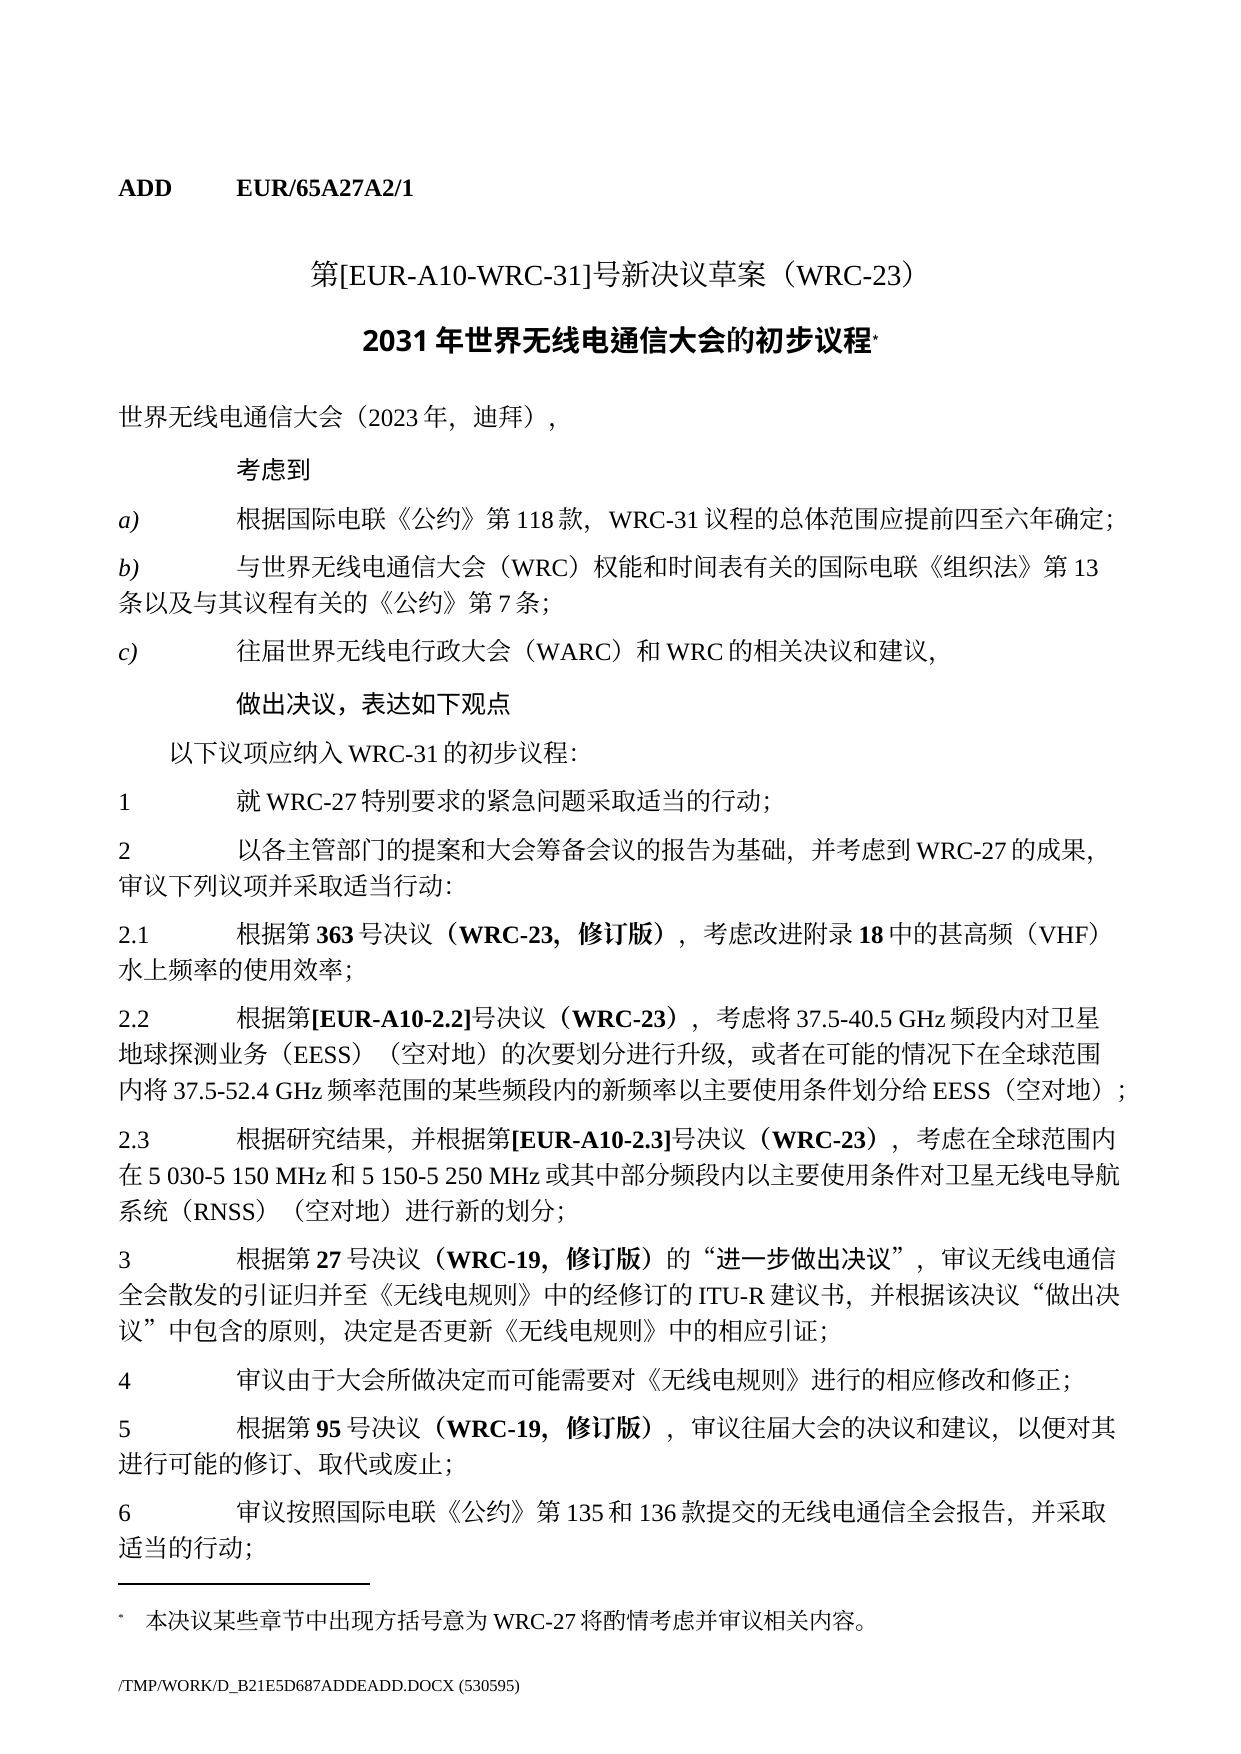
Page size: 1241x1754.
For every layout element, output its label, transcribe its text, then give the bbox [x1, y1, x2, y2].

text 2.2 根据第[EUR-A10-2.2]号决议（WRC-23），考虑将37.5-40.5 GHz频段内对卫星地球探测业务（EESS）（空对地）的次要划分进行升级，或者在可能的情况下在全球范围内将37.5-52.4 GHz频率范围的某些频段内的新频率以主要使用条件划分给EESS（空对地）； [118, 999, 1122, 1107]
text 做出决议，表达如下观点 [236, 685, 1122, 721]
title 2031年世界无线电通信大会的初步议程* [118, 318, 1122, 360]
title 世界无线电通信大会（2023年，迪拜）， [118, 398, 1122, 434]
text 以下议项应纳入WRC-31的初步议程： [118, 733, 1122, 769]
text 1 就WRC-27特别要求的紧急问题采取适当的行动； [118, 782, 1122, 818]
text 3 根据第27号决议（WRC-19，修订版）的“进一步做出决议”，审议无线电通信全会散发的引证归并至《无线电规则》中的经修订的ITU-R建议书，并根据该决议“做出决议”中包含的原则，决定是否更新《无线电规则》中的相应引证； [118, 1240, 1122, 1348]
text b) 与世界无线电通信大会（WRC）权能和时间表有关的国际电联《组织法》第13条以及与其议程有关的《公约》第7条； [118, 548, 1122, 619]
text 第[EUR-A10-WRC-31]号新决议草案（WRC-23） [118, 251, 1122, 293]
text a) 根据国际电联《公约》第118款，WRC-31议程的总体范围应提前四至六年确定； [118, 499, 1122, 535]
text 考虑到 [236, 451, 1122, 487]
text 2.3 根据研究结果，并根据第[EUR-A10-2.3]号决议（WRC-23），考虑在全球范围内在5 030-5 150 MHz和5 150-5 250 MHz或其中部分频段内以主要使用条件对卫星无线电导航系统（RNSS）（空对地）进行新的划分； [118, 1119, 1122, 1227]
text 4 审议由于大会所做决定而可能需要对《无线电规则》进行的相应修改和修正； [118, 1360, 1122, 1396]
text 2.1 根据第363号决议（WRC-23，修订版），考虑改进附录18中的甚高频（VHF）水上频率的使用效率； [118, 915, 1122, 987]
text ADD EUR/65A27A2/1 [118, 173, 1122, 201]
text c) 往届世界无线电行政大会（WARC）和WRC的相关决议和建议， [118, 632, 1122, 668]
text 5 根据第95号决议（WRC-19，修订版），审议往届大会的决议和建议，以便对其进行可能的修订、取代或废止； [118, 1409, 1122, 1481]
text 6 审议按照国际电联《公约》第135和136款提交的无线电通信全会报告，并采取适当的行动； [118, 1493, 1122, 1565]
text 2 以各主管部门的提案和大会筹备会议的报告为基础，并考虑到WRC-27的成果，审议下列议项并采取适当行动： [118, 830, 1122, 902]
